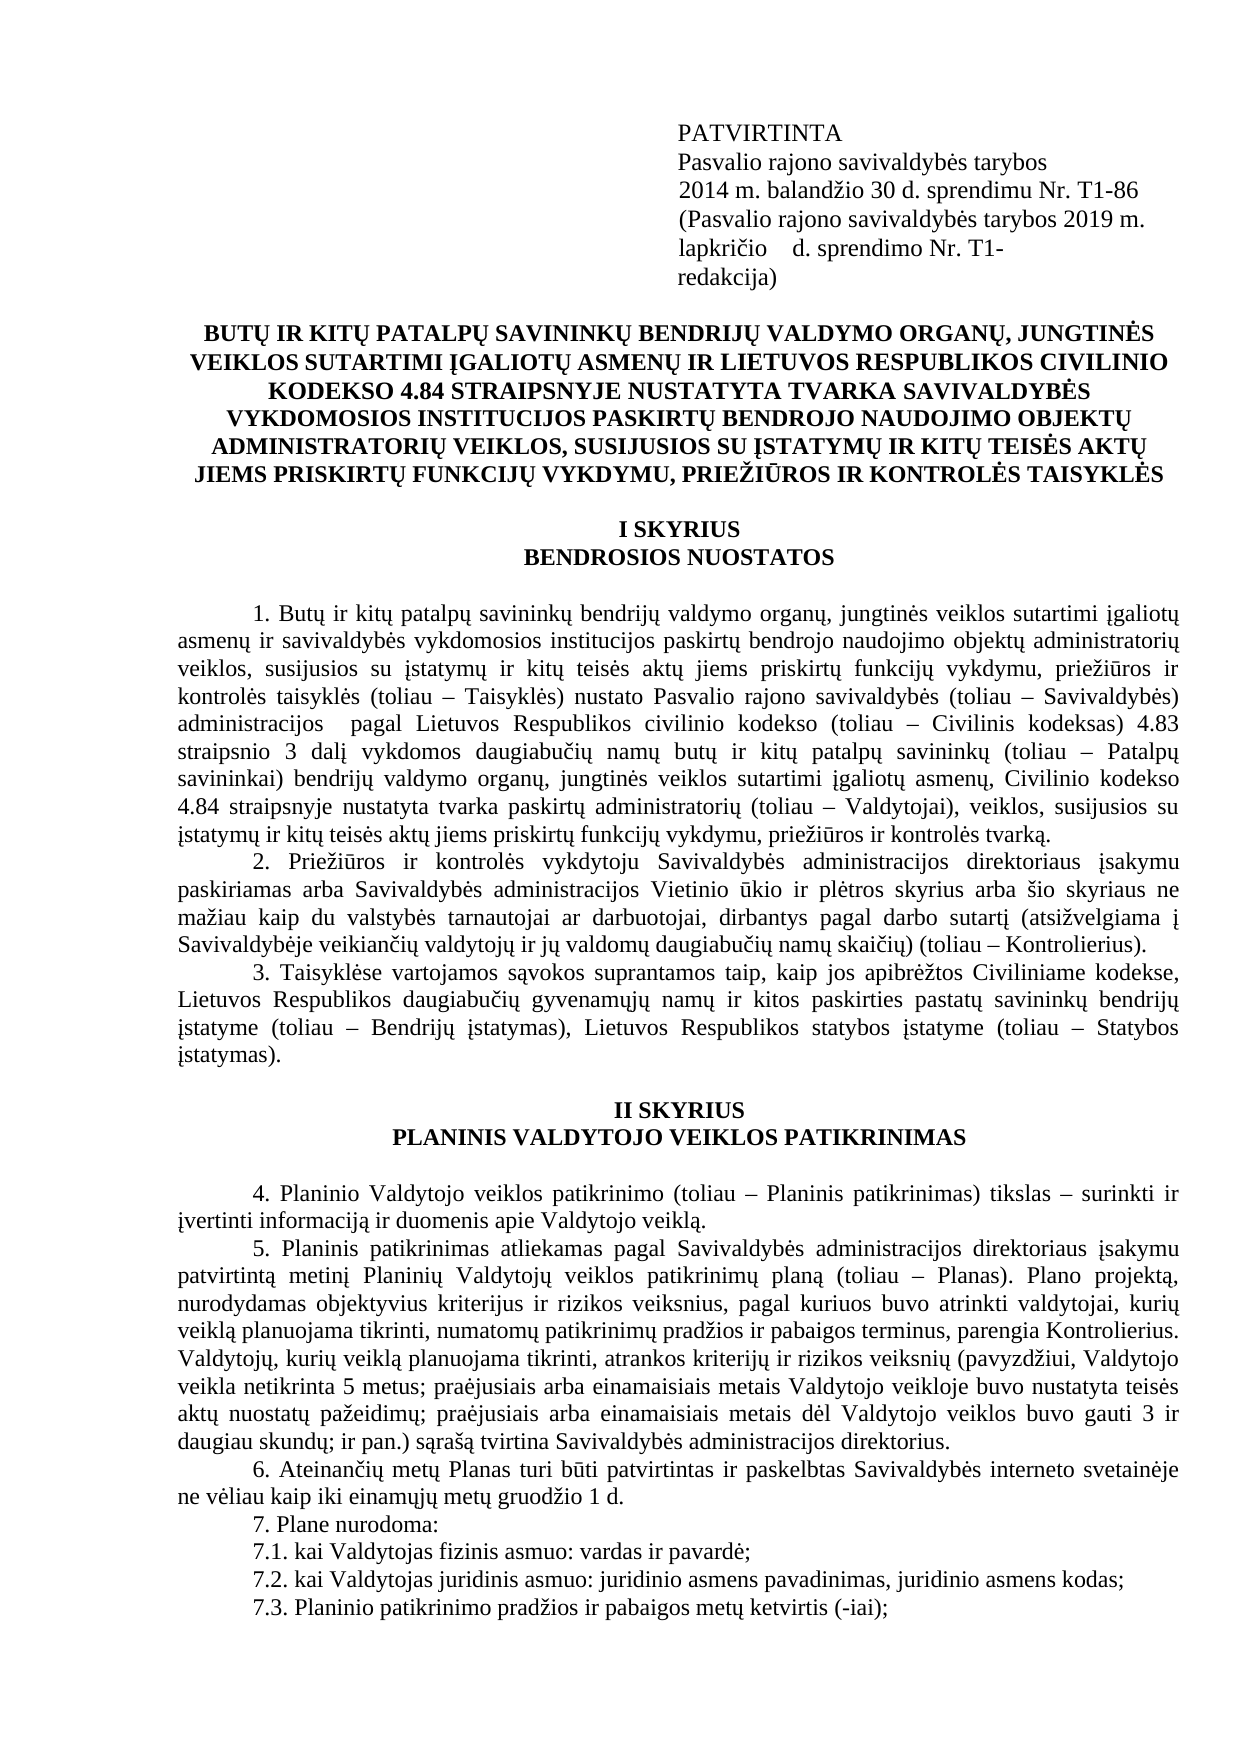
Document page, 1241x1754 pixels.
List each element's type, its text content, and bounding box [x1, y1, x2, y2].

text 5. Planinis patikrinimas atliekamas pagal Savivaldybės administracijos direktoriaus įsakymu patvirtintą metinį Planinių Valdytojų veiklos patikrinimų planą (toliau – Planas). Plano projektą, nurodydamas objektyvius kriterijus ir rizikos veiksnius, pagal kuriuos buvo atrinkti valdytojai, kurių veiklą planuojama tikrinti, numatomų patikrinimų pradžios ir pabaigos terminus, parengia Kontrolierius. Valdytojų, kurių veiklą planuojama tikrinti, atrankos kriterijų ir rizikos veiksnių (pavyzdžiui, Valdytojo veikla netikrinta 5 metus; praėjusiais arba einamaisiais metais Valdytojo veikloje buvo nustatyta teisės aktų nuostatų pažeidimų; praėjusiais arba einamaisiais metais dėl Valdytojo veiklos buvo gauti 3 ir daugiau skundų; ir pan.) sąrašą tvirtina Savivaldybės administracijos direktorius. [177, 1234, 1181, 1454]
text 7.1. kai Valdytojas fizinis asmuo: vardas ir pavardė; [177, 1537, 1181, 1565]
text 6. Ateinančių metų Planas turi būti patvirtintas ir paskelbtas Savivaldybės interneto svetainėje ne vėliau kaip iki einamųjų metų gruodžio 1 d. [177, 1454, 1181, 1510]
text BENDROSIOS NUOSTATOS [177, 542, 1181, 570]
text 7.3. Planinio patikrinimo pradžios ir pabaigos metų ketvirtis (-iai); [177, 1593, 1181, 1620]
text 3. Taisyklėse vartojamos sąvokos suprantamos taip, kaip jos apibrėžtos Civiliniame kodekse, Lietuvos Respublikos daugiabučių gyvenamųjų namų ir kitos paskirties pastatų savininkų bendrijų įstatyme (toliau – Bendrijų įstatymas), Lietuvos Respublikos statybos įstatyme (toliau – Statybos įstatymas). [177, 958, 1181, 1068]
text Pasvalio rajono savivaldybės tarybos [177, 147, 1181, 176]
text PATVIRTINTA [177, 118, 1181, 147]
text (Pasvalio rajono savivaldybės tarybos 2019 m. [177, 204, 1181, 233]
text 7. Plane nurodoma: [177, 1510, 1181, 1537]
text 2014 m. balandžio 30 d. sprendimu Nr. T1-86 [177, 176, 1181, 204]
text 4. Planinio Valdytojo veiklos patikrinimo (toliau – Planinis patikrinimas) tikslas – surinkti ir įvertinti informaciją ir duomenis apie Valdytojo veiklą. [177, 1178, 1181, 1234]
text PLANINIS VALDYTOJO VEIKLOS PATIKRINIMAS [177, 1123, 1181, 1151]
text 1. Butų ir kitų patalpų savininkų bendrijų valdymo organų, jungtinės veiklos sutartimi įgaliotų asmenų ir savivaldybės vykdomosios institucijos paskirtų bendrojo naudojimo objektų administratorių veiklos, susijusios su įstatymų ir kitų teisės aktų jiems priskirtų funkcijų vykdymu, priežiūros ir kontrolės taisyklės (toliau – Taisyklės) nustato Pasvalio rajono savivaldybės (toliau – Savivaldybės) administracijos pagal Lietuvos Respublikos civilinio kodekso (toliau – Civilinis kodeksas) 4.83 straipsnio 3 dalį vykdomos daugiabučių namų butų ir kitų patalpų savininkų (toliau – Patalpų savininkai) bendrijų valdymo organų, jungtinės veiklos sutartimi įgaliotų asmenų, Civilinio kodekso 4.84 straipsnyje nustatyta tvarka paskirtų administratorių (toliau – Valdytojai), veiklos, susijusios su įstatymų ir kitų teisės aktų jiems priskirtų funkcijų vykdymu, priežiūros ir kontrolės tvarką. [177, 599, 1181, 847]
text redakcija) [177, 262, 1181, 291]
text lapkričio d. sprendimo Nr. T1- [177, 233, 1181, 262]
text BUTŲ IR KITŲ PATALPŲ SAVININKŲ BENDRIJŲ VALDYMO ORGANŲ, JUNGTINĖS VEIKLOS SUTARTIMI ĮGALIOTŲ ASMENŲ IR LIETUVOS RESPUBLIKOS CIVILINIO KODEKSO 4.84 STRAIPSNYJE NUSTATYTA TVARKA SAVIVALDYBĖS VYKDOMOSIOS INSTITUCIJOS PASKIRTŲ BENDROJO NAUDOJIMO OBJEKTŲ ADMINISTRATORIŲ VEIKLOS, SUSIJUSIOS SU ĮSTATYMŲ IR KITŲ TEISĖS AKTŲ JIEMS PRISKIRTŲ FUNKCIJŲ VYKDYMU, PRIEŽIŪROS IR KONTROLĖS TAISYKLĖS [177, 319, 1181, 487]
text II SKYRIUS [177, 1096, 1181, 1123]
text 2. Priežiūros ir kontrolės vykdytoju Savivaldybės administracijos direktoriaus įsakymu paskiriamas arba Savivaldybės administracijos Vietinio ūkio ir plėtros skyrius arba šio skyriaus ne mažiau kaip du valstybės tarnautojai ar darbuotojai, dirbantys pagal darbo sutartį (atsižvelgiama į Savivaldybėje veikiančių valdytojų ir jų valdomų daugiabučių namų skaičių) (toliau – Kontrolierius). [177, 847, 1181, 958]
text 7.2. kai Valdytojas juridinis asmuo: juridinio asmens pavadinimas, juridinio asmens kodas; [177, 1565, 1181, 1593]
text I SKYRIUS [177, 515, 1181, 542]
